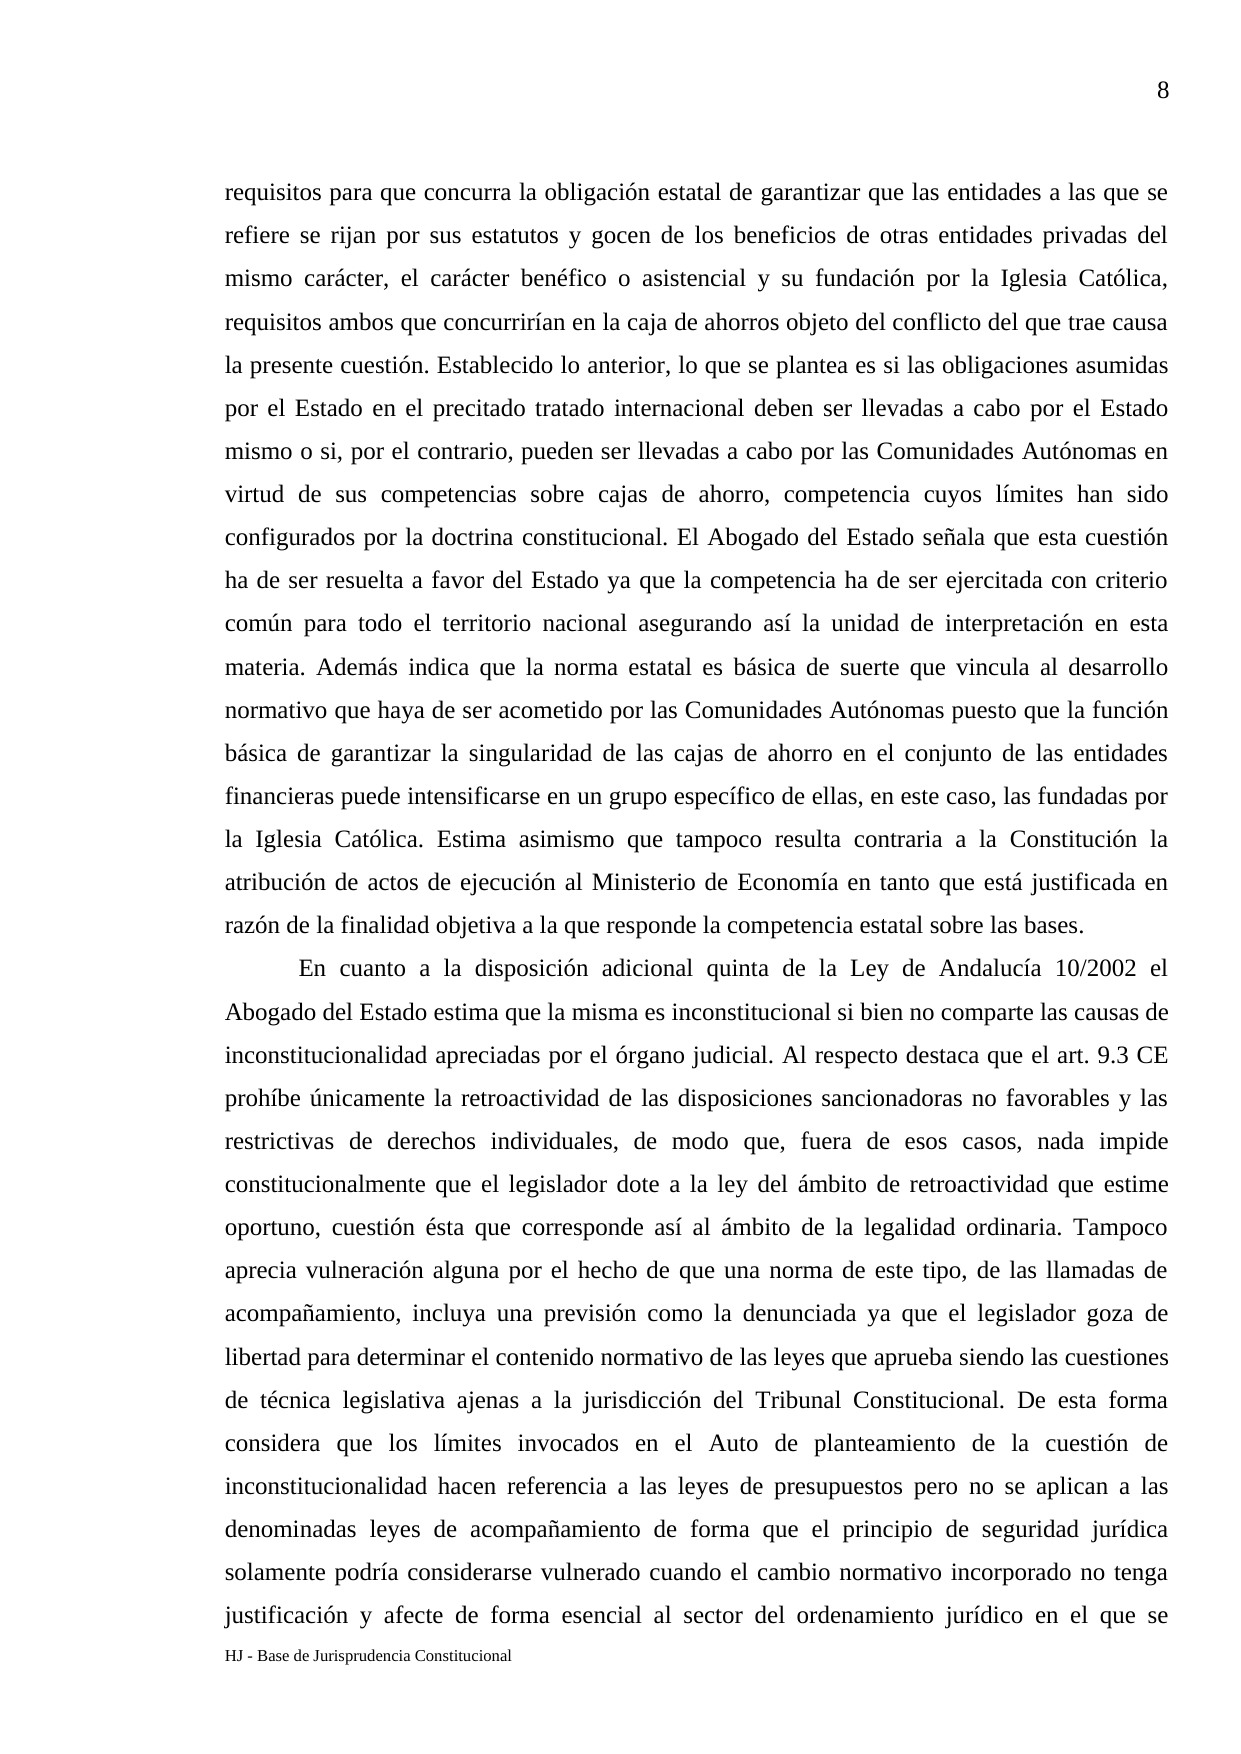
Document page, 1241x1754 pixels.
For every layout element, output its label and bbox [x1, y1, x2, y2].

text [224, 953, 1169, 1629]
text [224, 177, 1169, 939]
